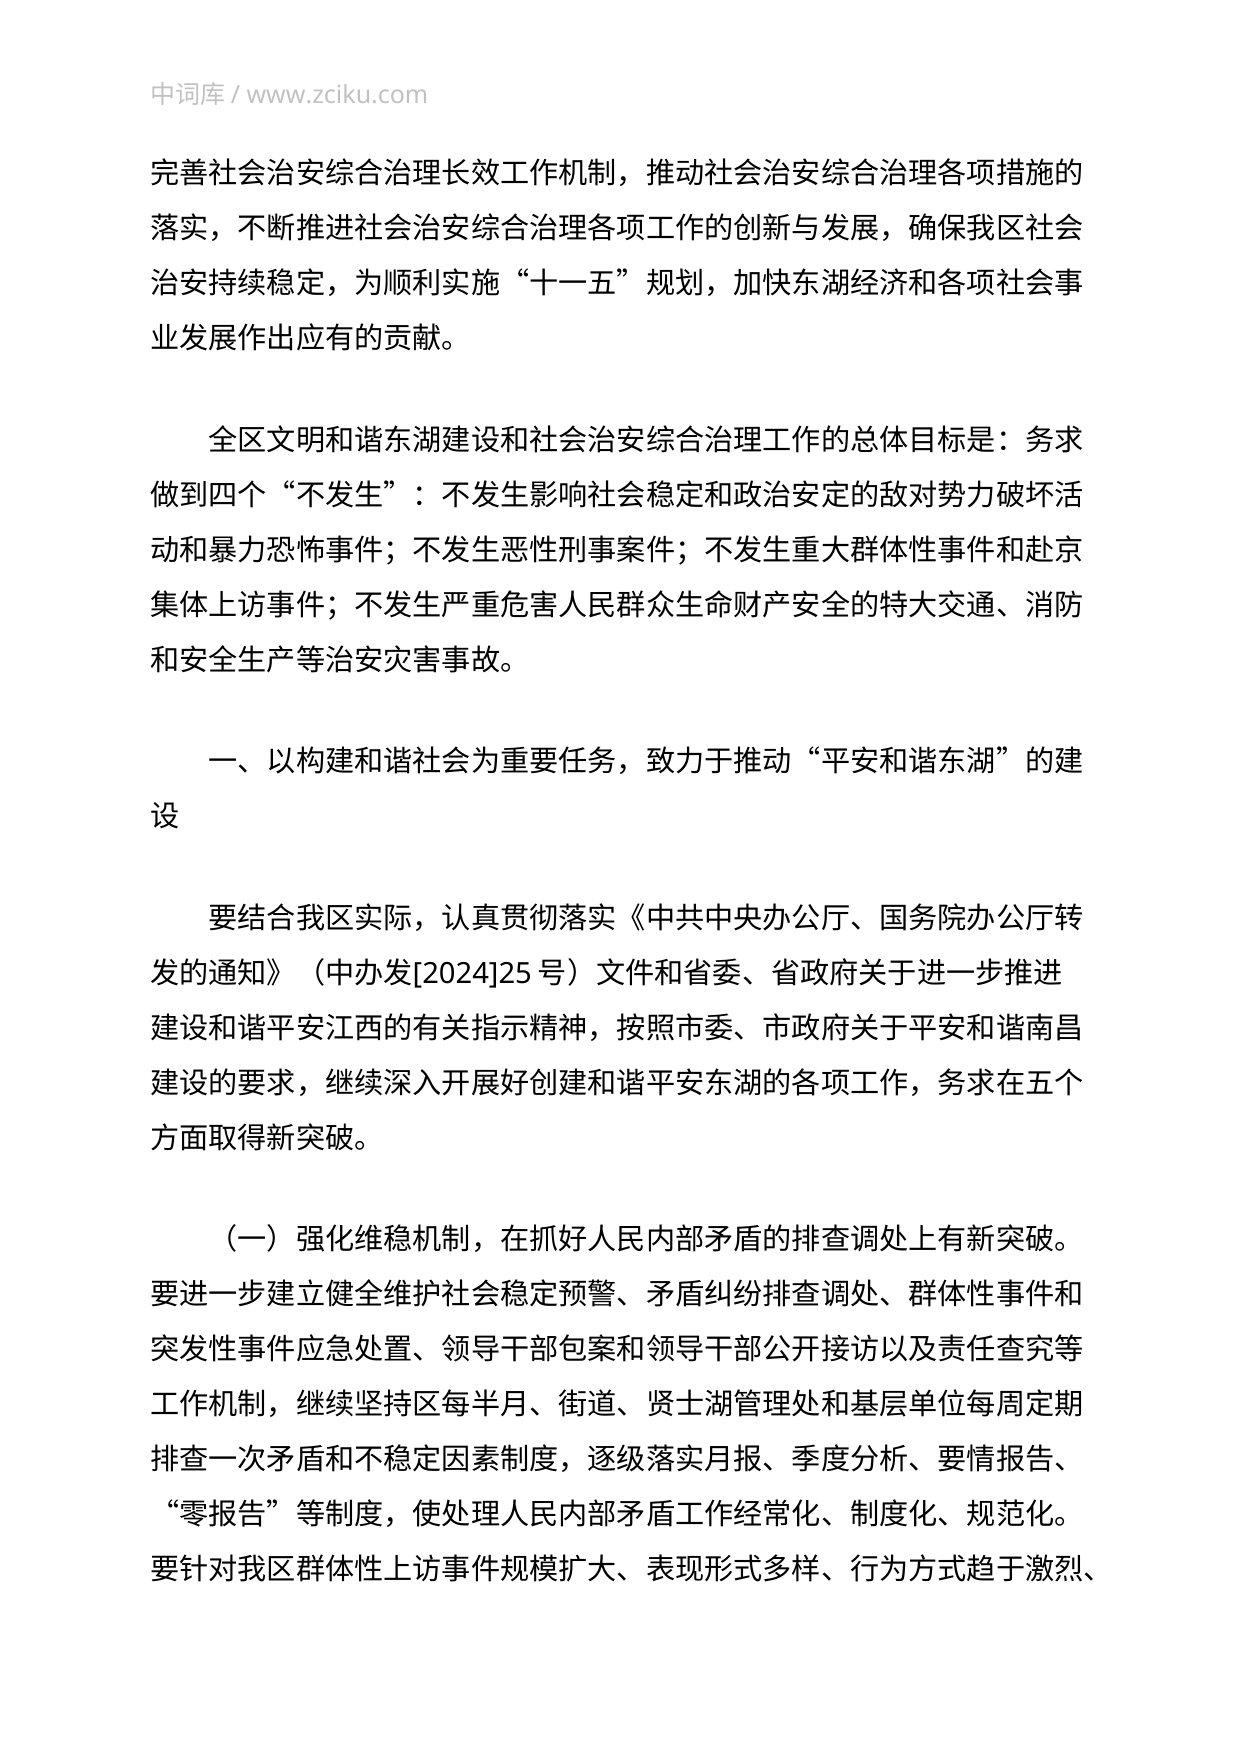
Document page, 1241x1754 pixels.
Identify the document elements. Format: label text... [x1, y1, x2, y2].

text 要结合我区实际，认真贯彻落实《中共中央办公厅、国务院办公厅转发的通知》（中办发[2024]25号）文件和省委、省政府关于进一步推进建设和谐平安江西的有关指示精神，按照市委、市政府关于平安和谐南昌建设的要求，继续深入开展好创建和谐平安东湖的各项工作，务求在五个方面取得新突破。 [150, 894, 1090, 1156]
text 全区文明和谐东湖建设和社会治安综合治理工作的总体目标是：务求做到四个“不发生”：不发生影响社会稳定和政治安定的敌对势力破坏活动和暴力恐怖事件；不发生恶性刑事案件；不发生重大群体性事件和赴京集体上访事件；不发生严重危害人民群众生命财产安全的特大交通、消防和安全生产等治安灾害事故。 [150, 416, 1090, 678]
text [150, 150, 1090, 357]
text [150, 1216, 1090, 1588]
text 一、以构建和谐社会为重要任务，致力于推动“平安和谐东湖”的建设 [150, 738, 1090, 835]
